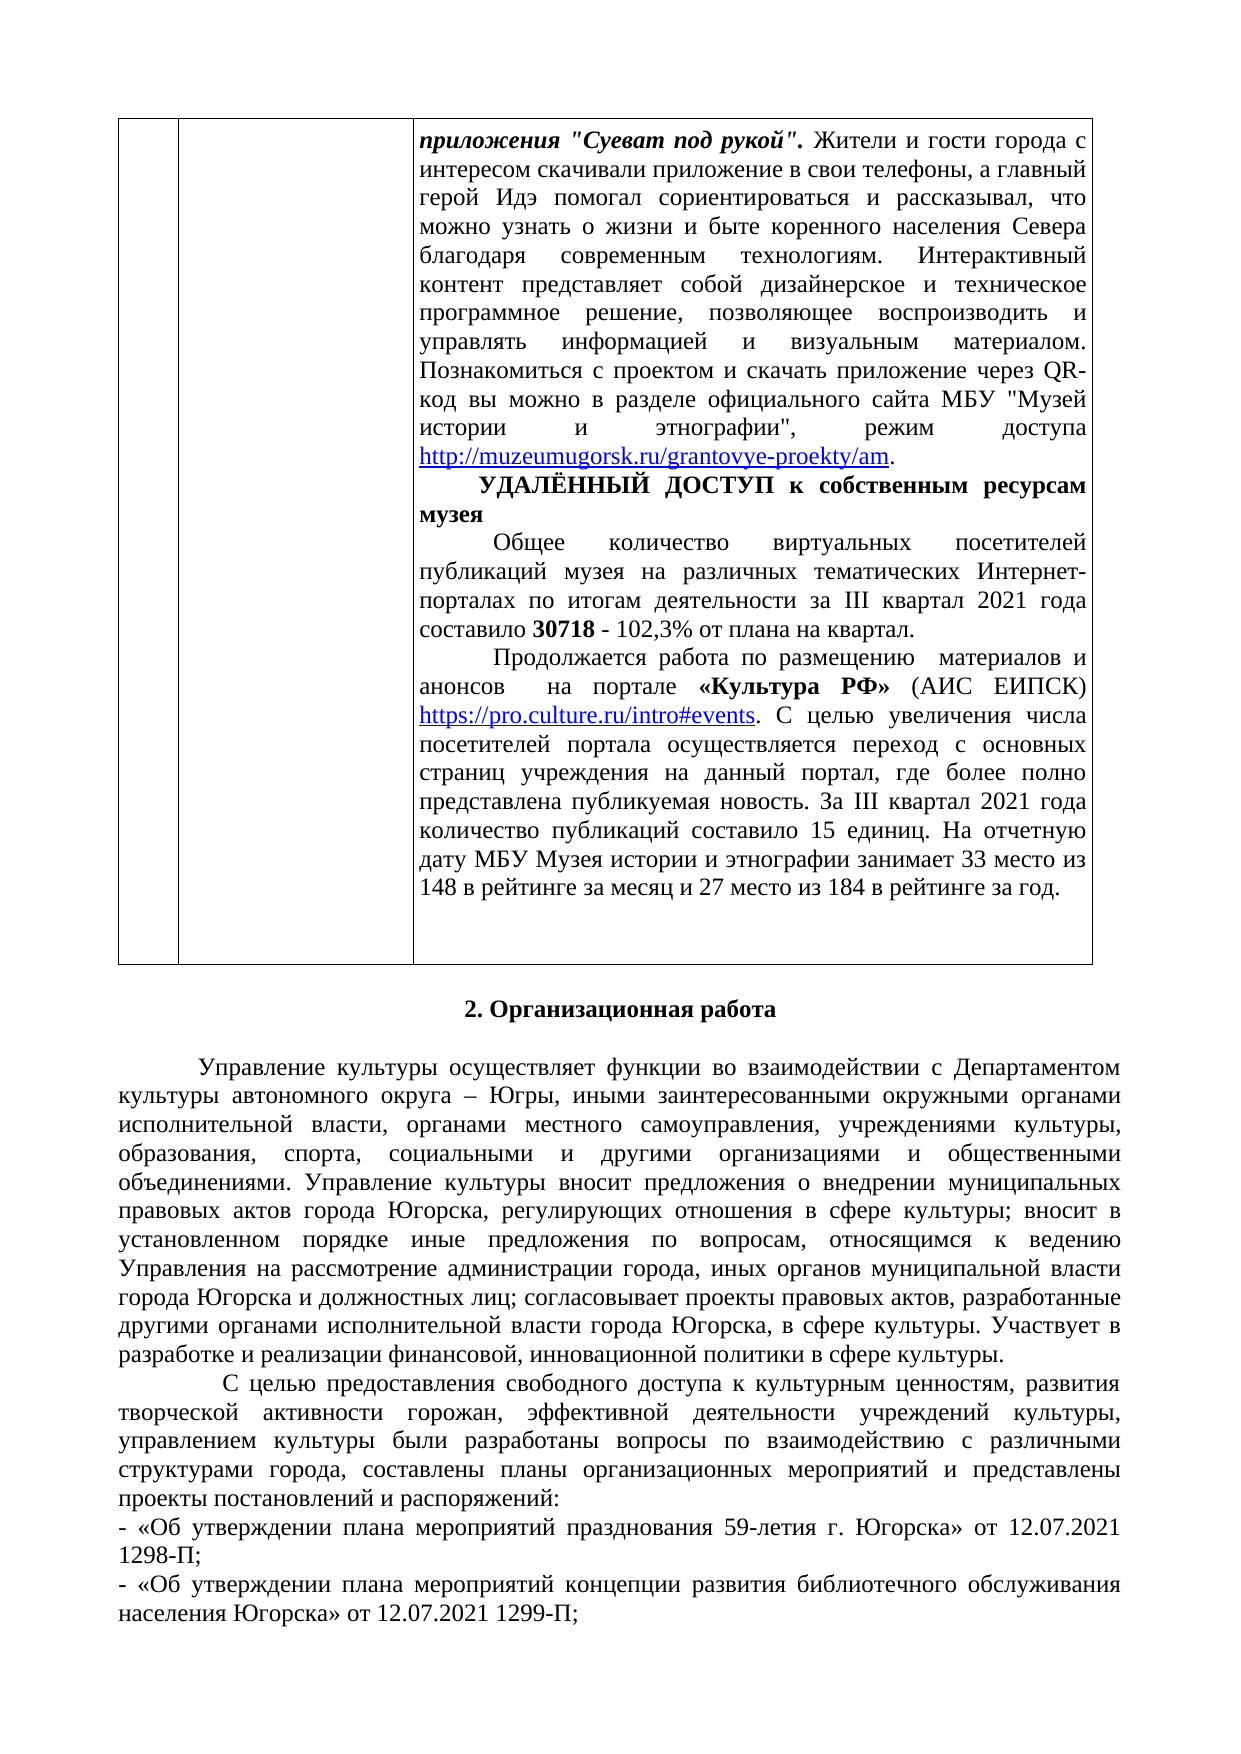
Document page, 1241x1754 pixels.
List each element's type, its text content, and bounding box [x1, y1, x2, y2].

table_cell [179, 119, 413, 964]
text - «Об утверждении плана мероприятий концепции развития библиотечного обслуживания населения Югорска» от 12.07.2021 1299-П; [118, 1569, 1122, 1627]
text Управление культуры осуществляет функции во взаимодействии с Департаментом культуры автономного округа – Югры, иными заинтересованными окружными органами исполнительной власти, органами местного самоуправления, учреждениями культуры, образования, спорта, социальными и другими организациями и общественными объединениями. Управление культуры вносит предложения о внедрении муниципальных правовых актов города Югорска, регулирующих отношения в сфере культуры; вносит в установленном порядке иные предложения по вопросам, относящимся к ведению Управления на рассмотрение администрации города, иных органов муниципальной власти города Югорска и должностных лиц; согласовывает проекты правовых актов, разработанные другими органами исполнительной власти города Югорска, в сфере культуры. Участвует в разработке и реализации финансовой, инновационной политики в сфере культуры. [118, 1052, 1122, 1368]
text 2. Организационная работа [118, 994, 1122, 1023]
table_cell 1 [119, 119, 178, 964]
text - «Об утверждении плана мероприятий празднования 59-летия г. Югорска» от 12.07.2021 1298-П; [118, 1512, 1122, 1569]
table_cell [414, 119, 1092, 964]
text С целью предоставления свободного доступа к культурным ценностям, развития творческой активности горожан, эффективной деятельности учреждений культуры, управлением культуры были разработаны вопросы по взаимодействию с различными структурами города, составлены планы организационных мероприятий и представлены проекты постановлений и распоряжений: [118, 1368, 1122, 1512]
